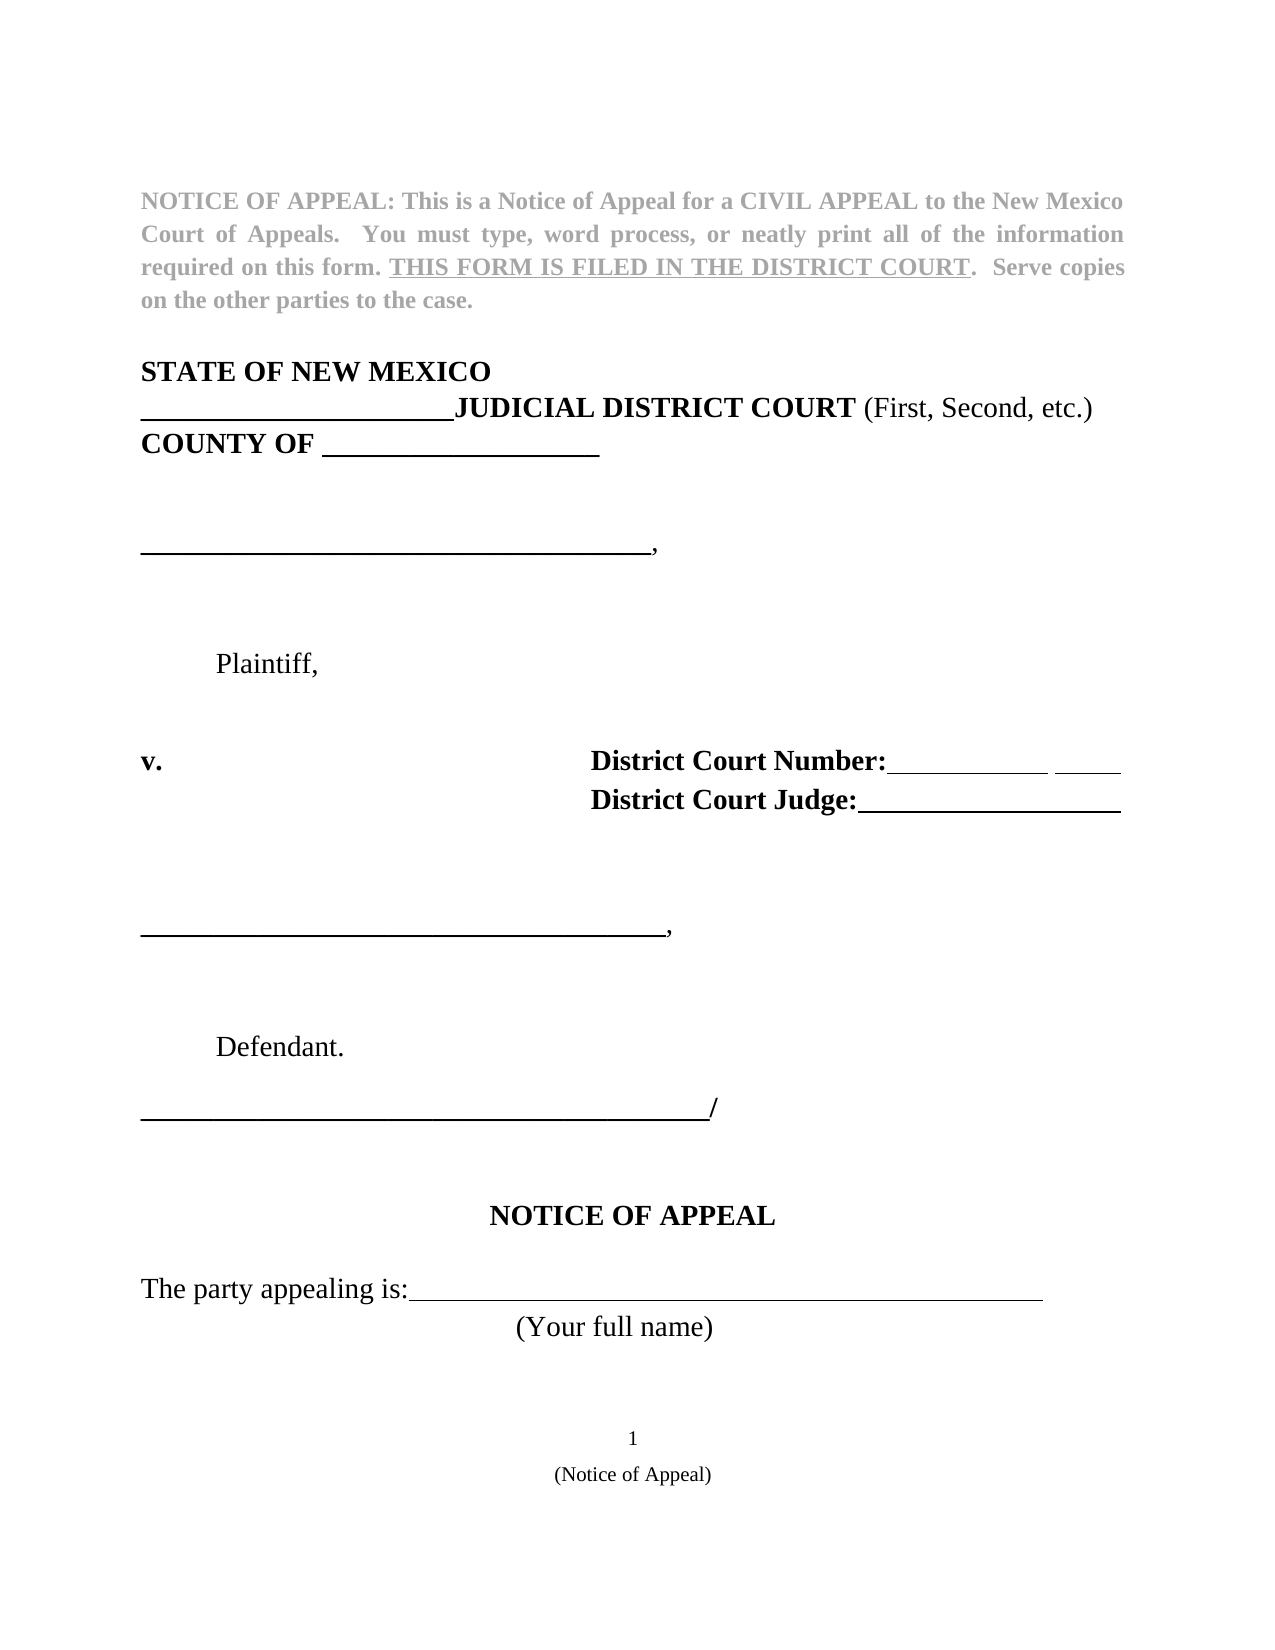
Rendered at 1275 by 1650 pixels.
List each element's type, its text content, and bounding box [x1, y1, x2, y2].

list (Your full name) [141, 1309, 1125, 1343]
list ____________________________________, [141, 907, 1125, 940]
list Plaintiff, [141, 646, 1125, 680]
list _____________________ JUDICIAL DISTRICT COURT (First, Second, etc.) [141, 390, 1125, 424]
list v. v. District Court Number: [0, 743, 1125, 777]
list STATE OF NEW MEXICO [141, 354, 1125, 388]
list ___________________________________, [141, 524, 1125, 557]
list District Court Judge: [141, 782, 1125, 816]
list Defendant. [141, 1029, 1125, 1062]
list NOTICE OF APPEAL: This is a Notice of Appeal for a CIVIL APPEAL to the New Mexico Court of Appeals. You must type, word process, or neatly print all of the information required on this form. THIS FORM IS FILED IN THE DISTRICT COURT. Serve copies on the other parties to the case. [141, 186, 1125, 314]
text The party appealing is: [141, 1271, 1125, 1304]
list NOTICE OF APPEAL [141, 1198, 1125, 1232]
list COUNTY OF ___________________ [141, 427, 1125, 460]
text _______________________________________/ [141, 1090, 1125, 1124]
